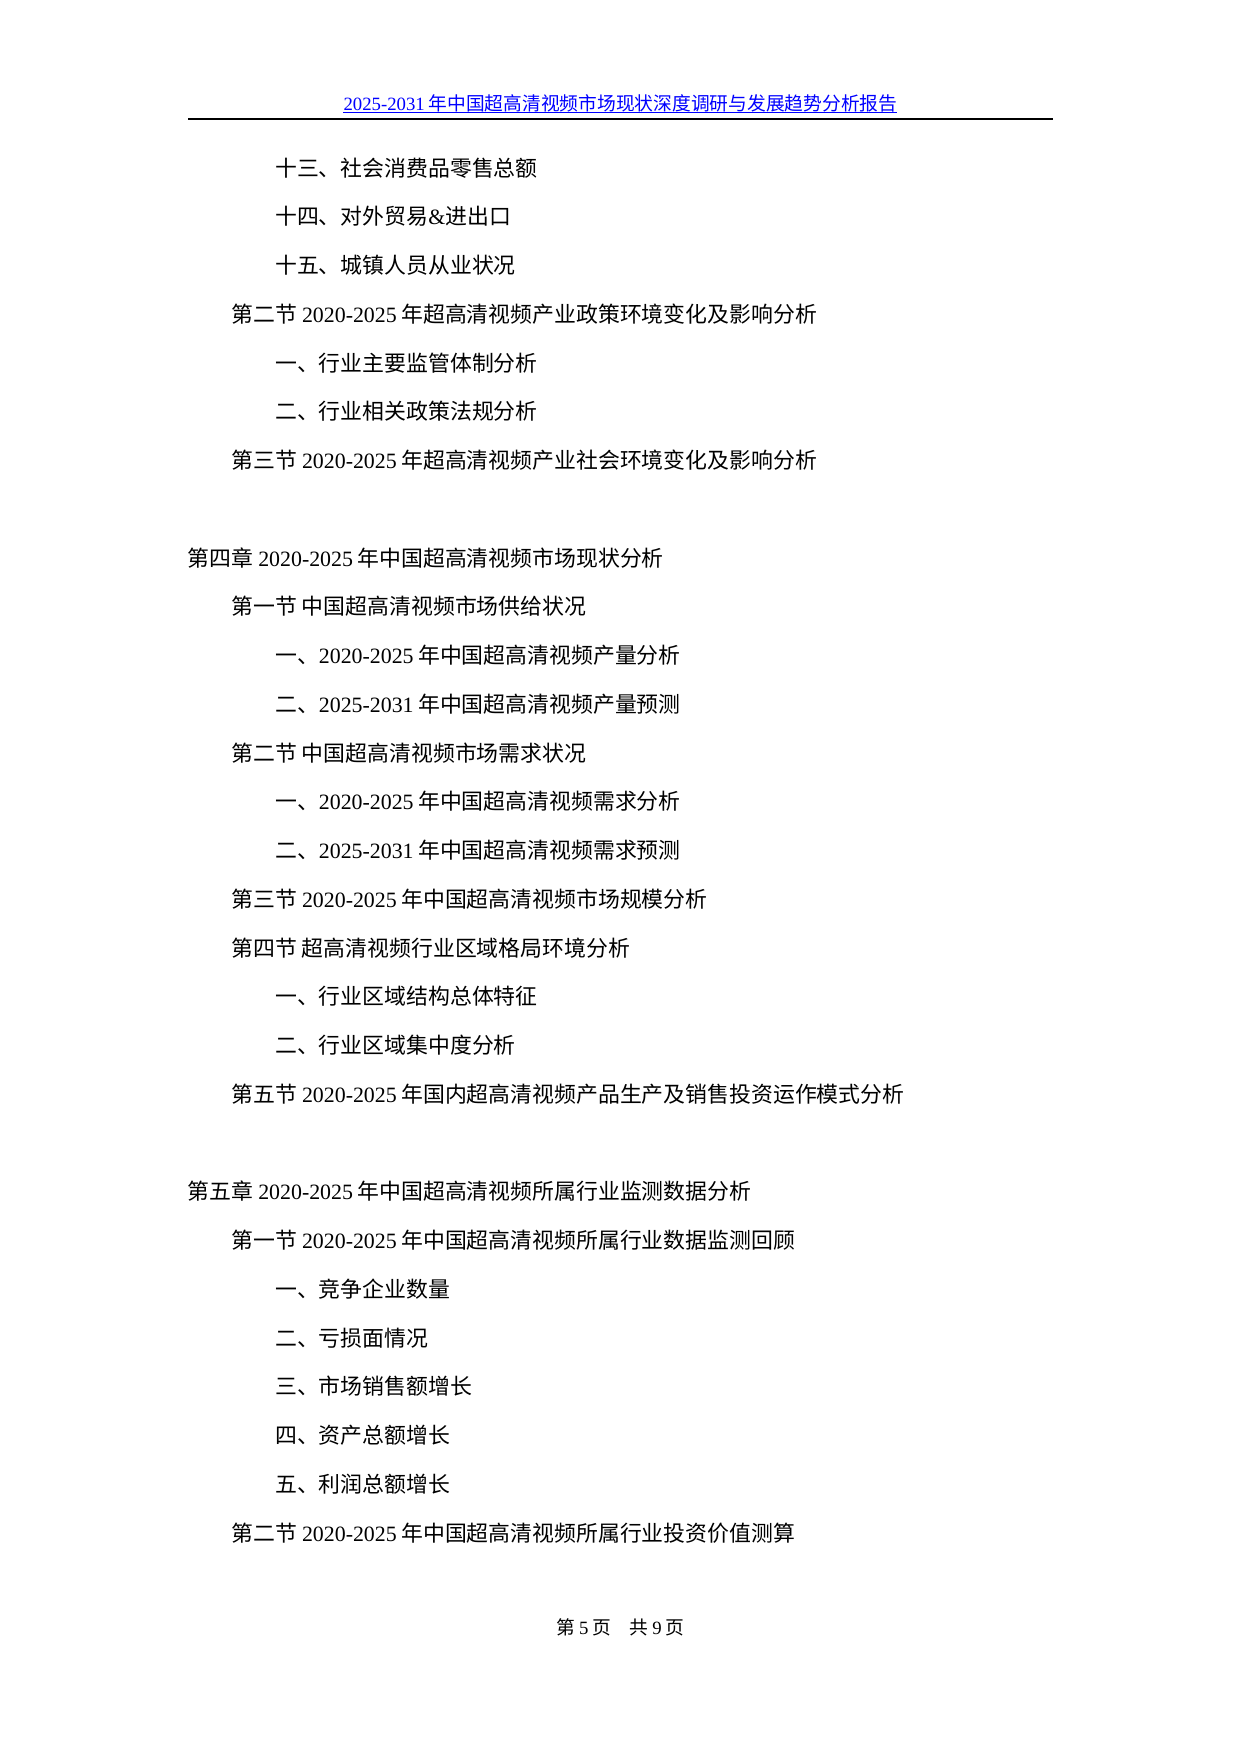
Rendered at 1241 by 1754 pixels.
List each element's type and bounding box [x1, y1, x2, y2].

text [187, 150, 1053, 1548]
